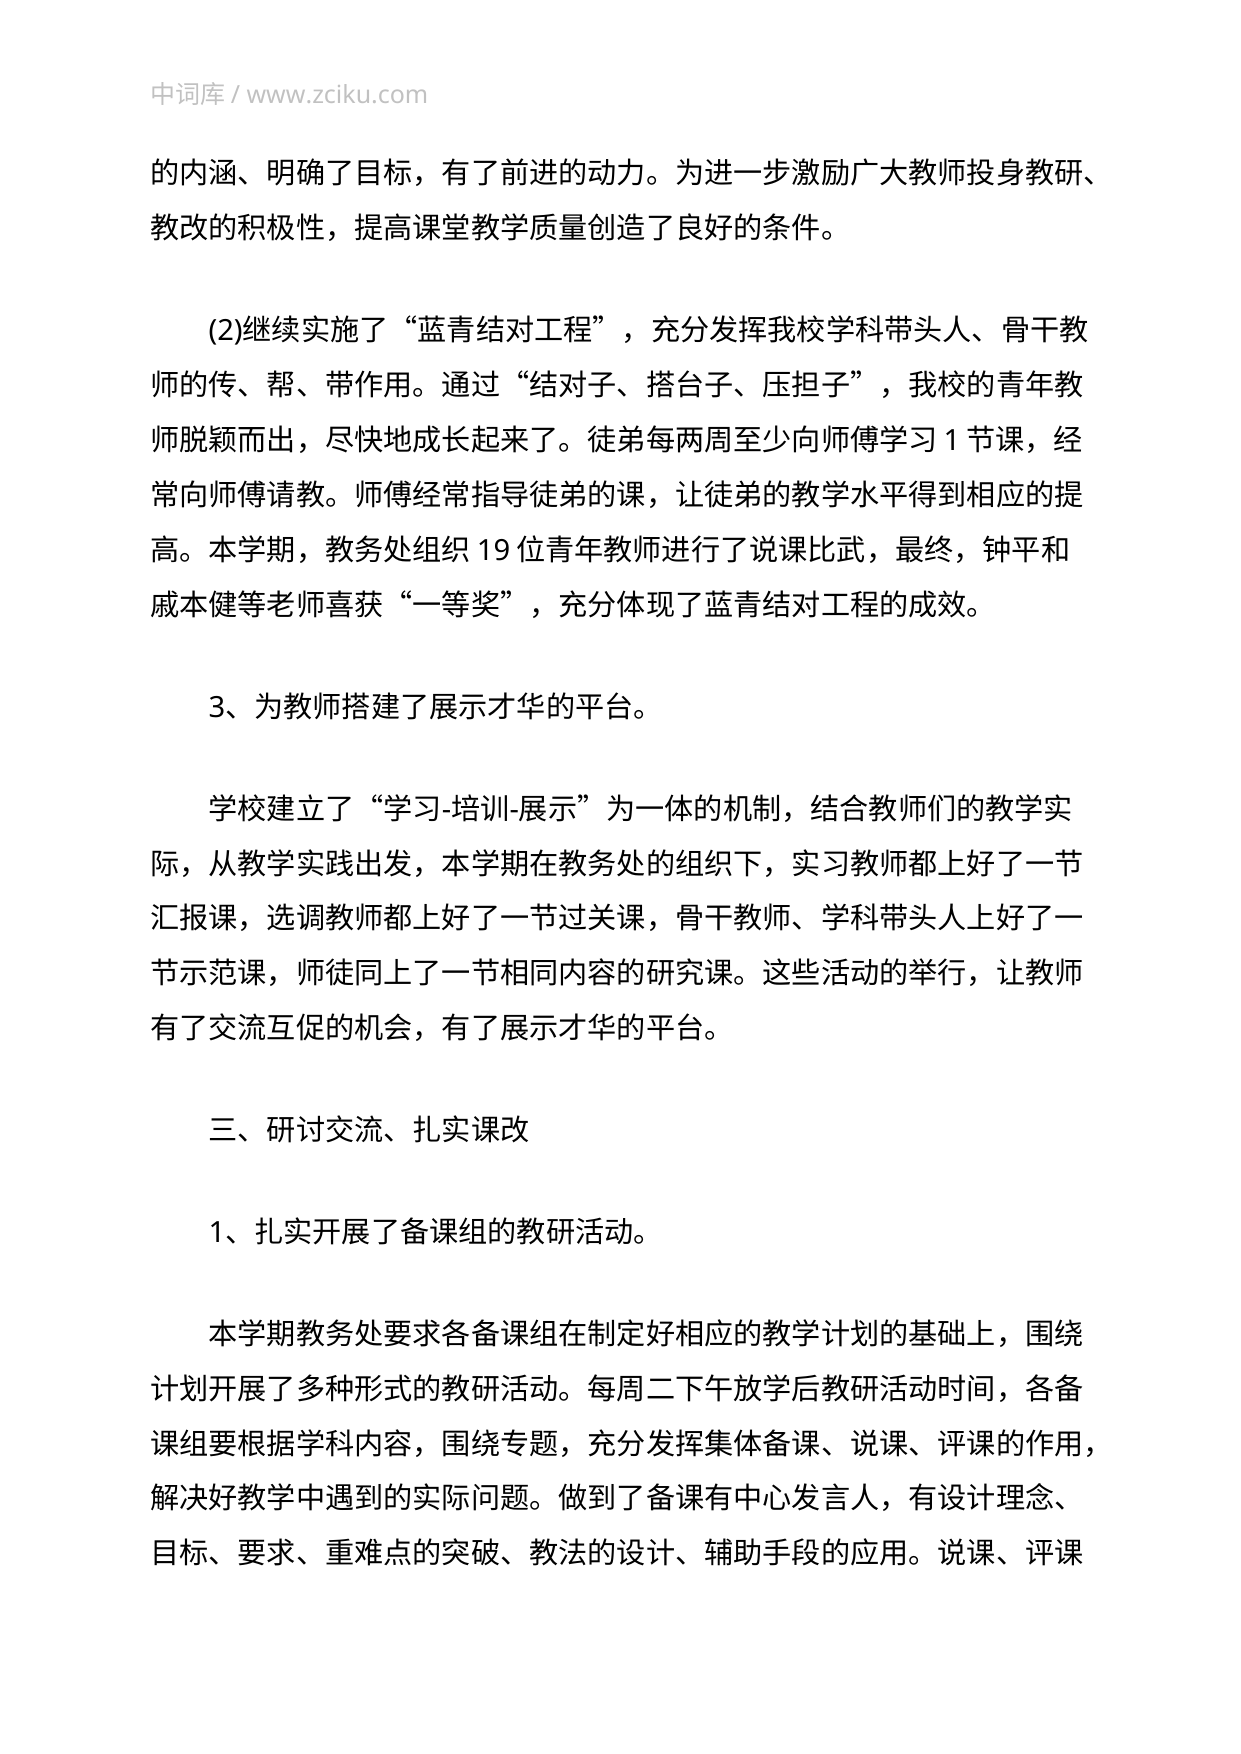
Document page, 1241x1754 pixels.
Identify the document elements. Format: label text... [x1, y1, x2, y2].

text 三、研讨交流、扎实课改 [150, 1107, 1090, 1149]
text 3、为教师搭建了展示才华的平台。 [150, 683, 1090, 726]
text 学校建立了“学习-培训-展示”为一体的机制，结合教师们的教学实际，从教学实践出发，本学期在教务处的组织下，实习教师都上好了一节汇报课，选调教师都上好了一节过关课，骨干教师、学科带头人上好了一节示范课，师徒同上了一节相同内容的研究课。这些活动的举行，让教师有了交流互促的机会，有了展示才华的平台。 [150, 785, 1090, 1047]
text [150, 1310, 1090, 1572]
text 1、扎实开展了备课组的教研活动。 [150, 1208, 1090, 1251]
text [150, 150, 1090, 247]
text (2)继续实施了“蓝青结对工程”，充分发挥我校学科带头人、骨干教师的传、帮、带作用。通过“结对子、搭台子、压担子”，我校的青年教师脱颖而出，尽快地成长起来了。徒弟每两周至少向师傅学习1节课，经常向师傅请教。师傅经常指导徒弟的课，让徒弟的教学水平得到相应的提高。本学期，教务处组织19位青年教师进行了说课比武，最终，钟平和戚本健等老师喜获“一等奖”，充分体现了蓝青结对工程的成效。 [150, 307, 1090, 624]
